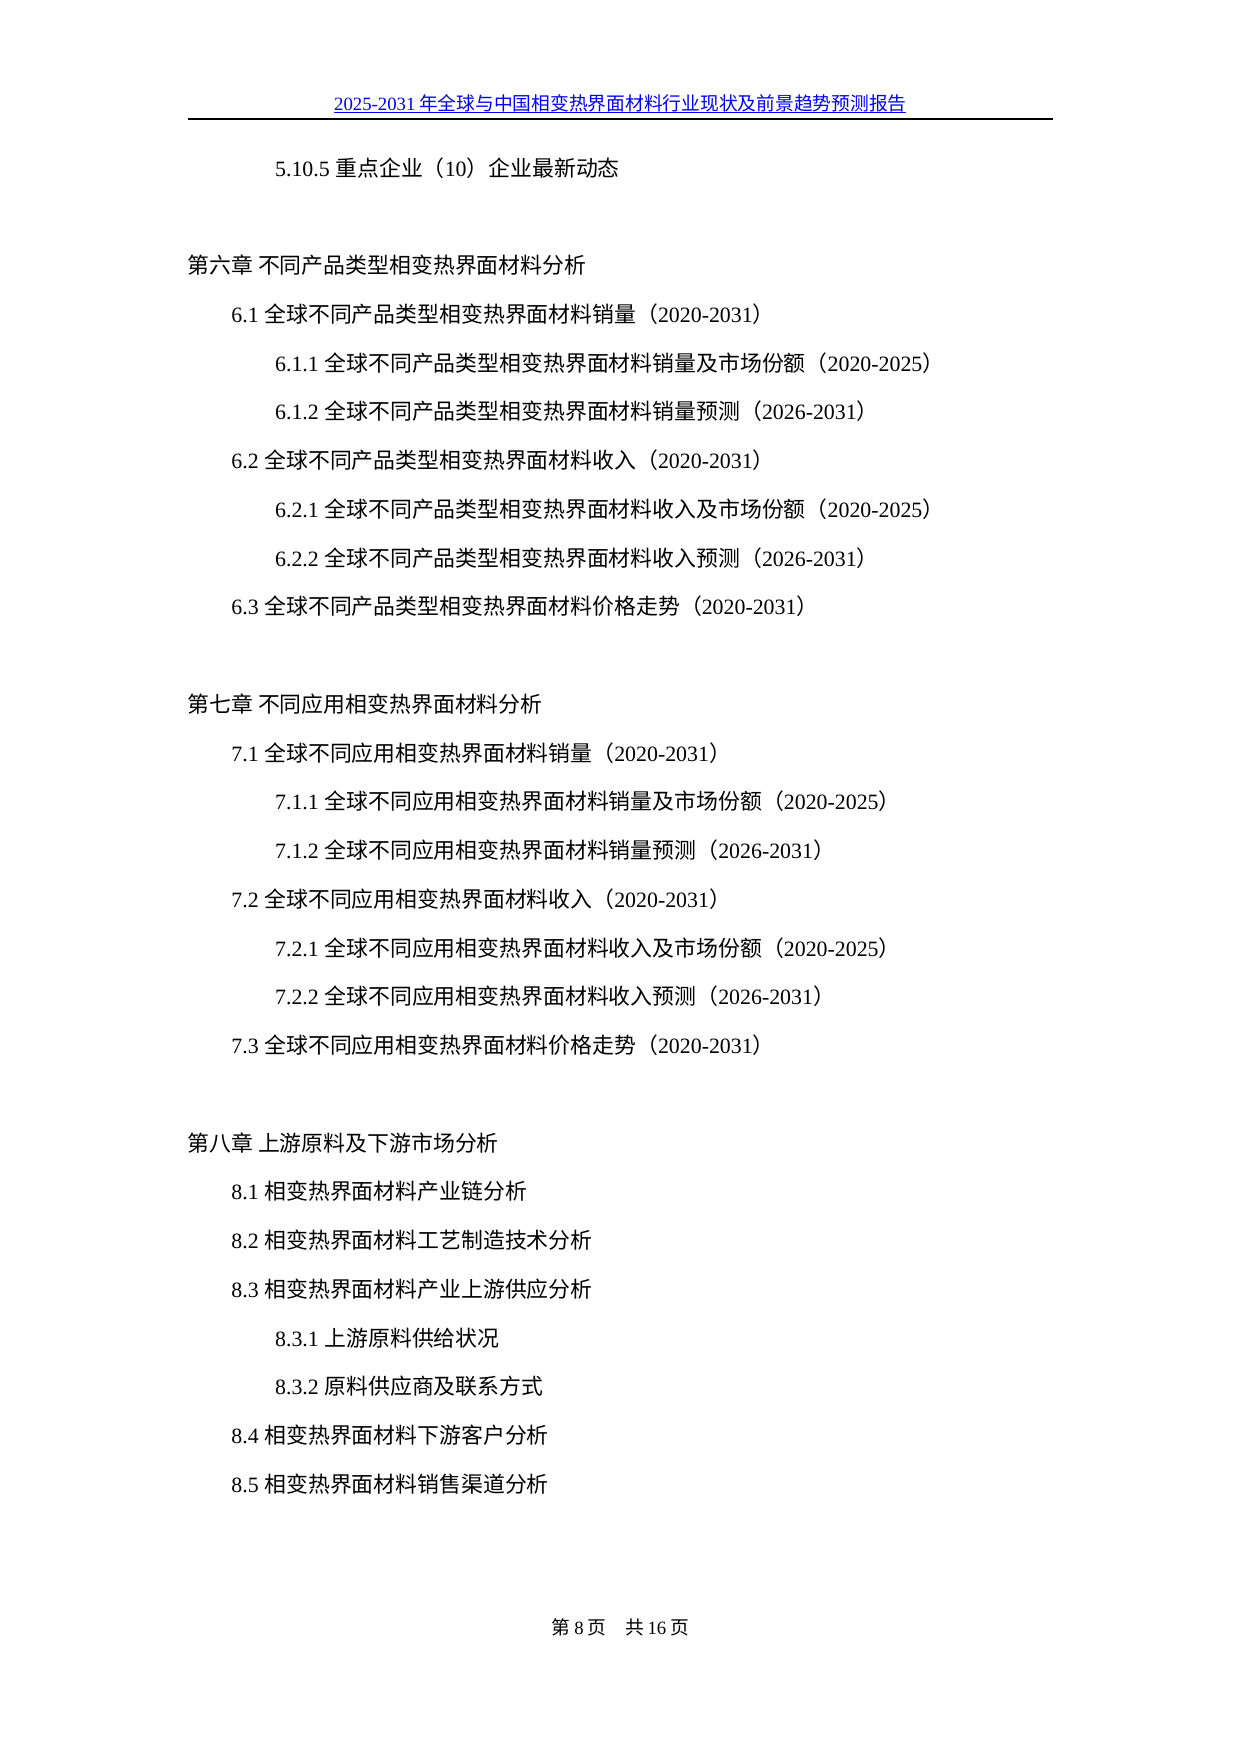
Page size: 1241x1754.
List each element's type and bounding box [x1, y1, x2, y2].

text [187, 150, 1053, 1499]
